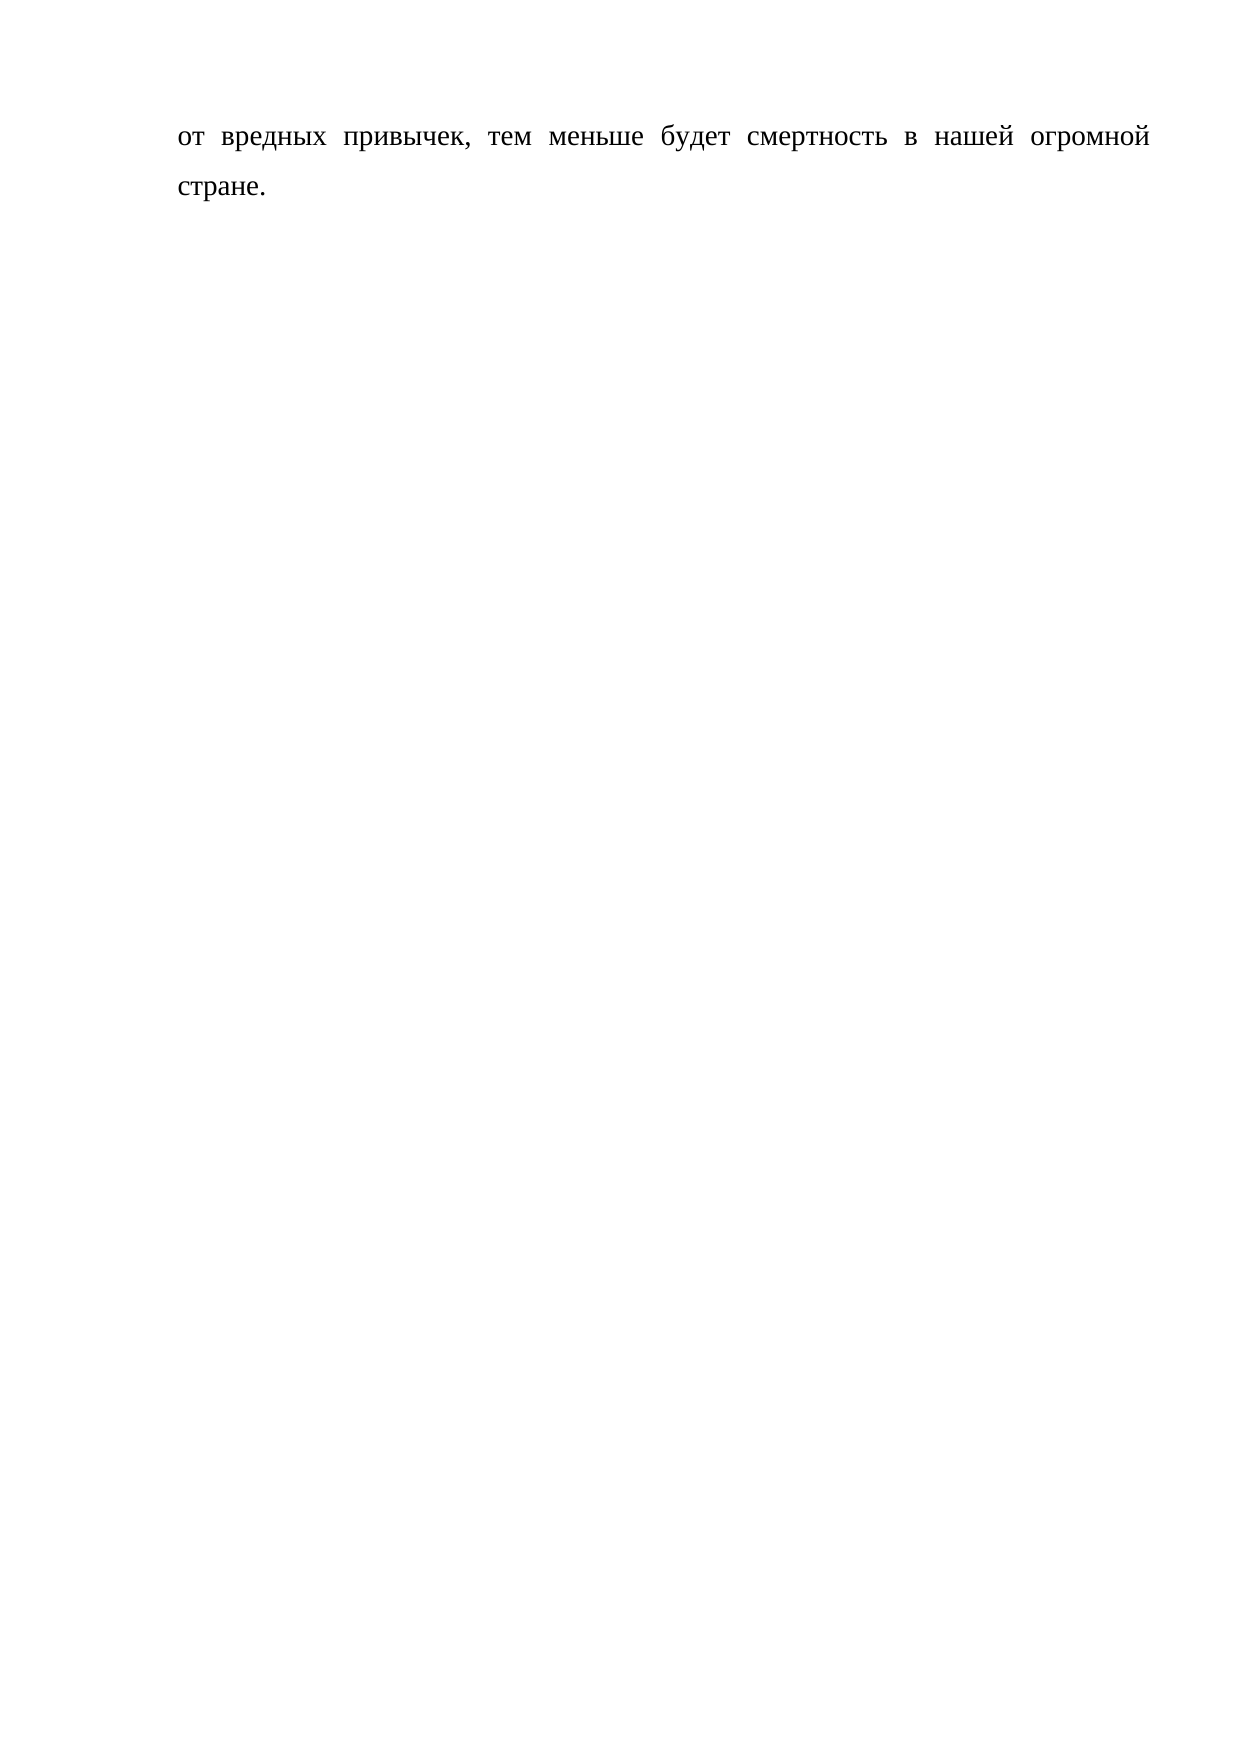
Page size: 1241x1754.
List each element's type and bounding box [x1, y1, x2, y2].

text [177, 118, 1152, 202]
